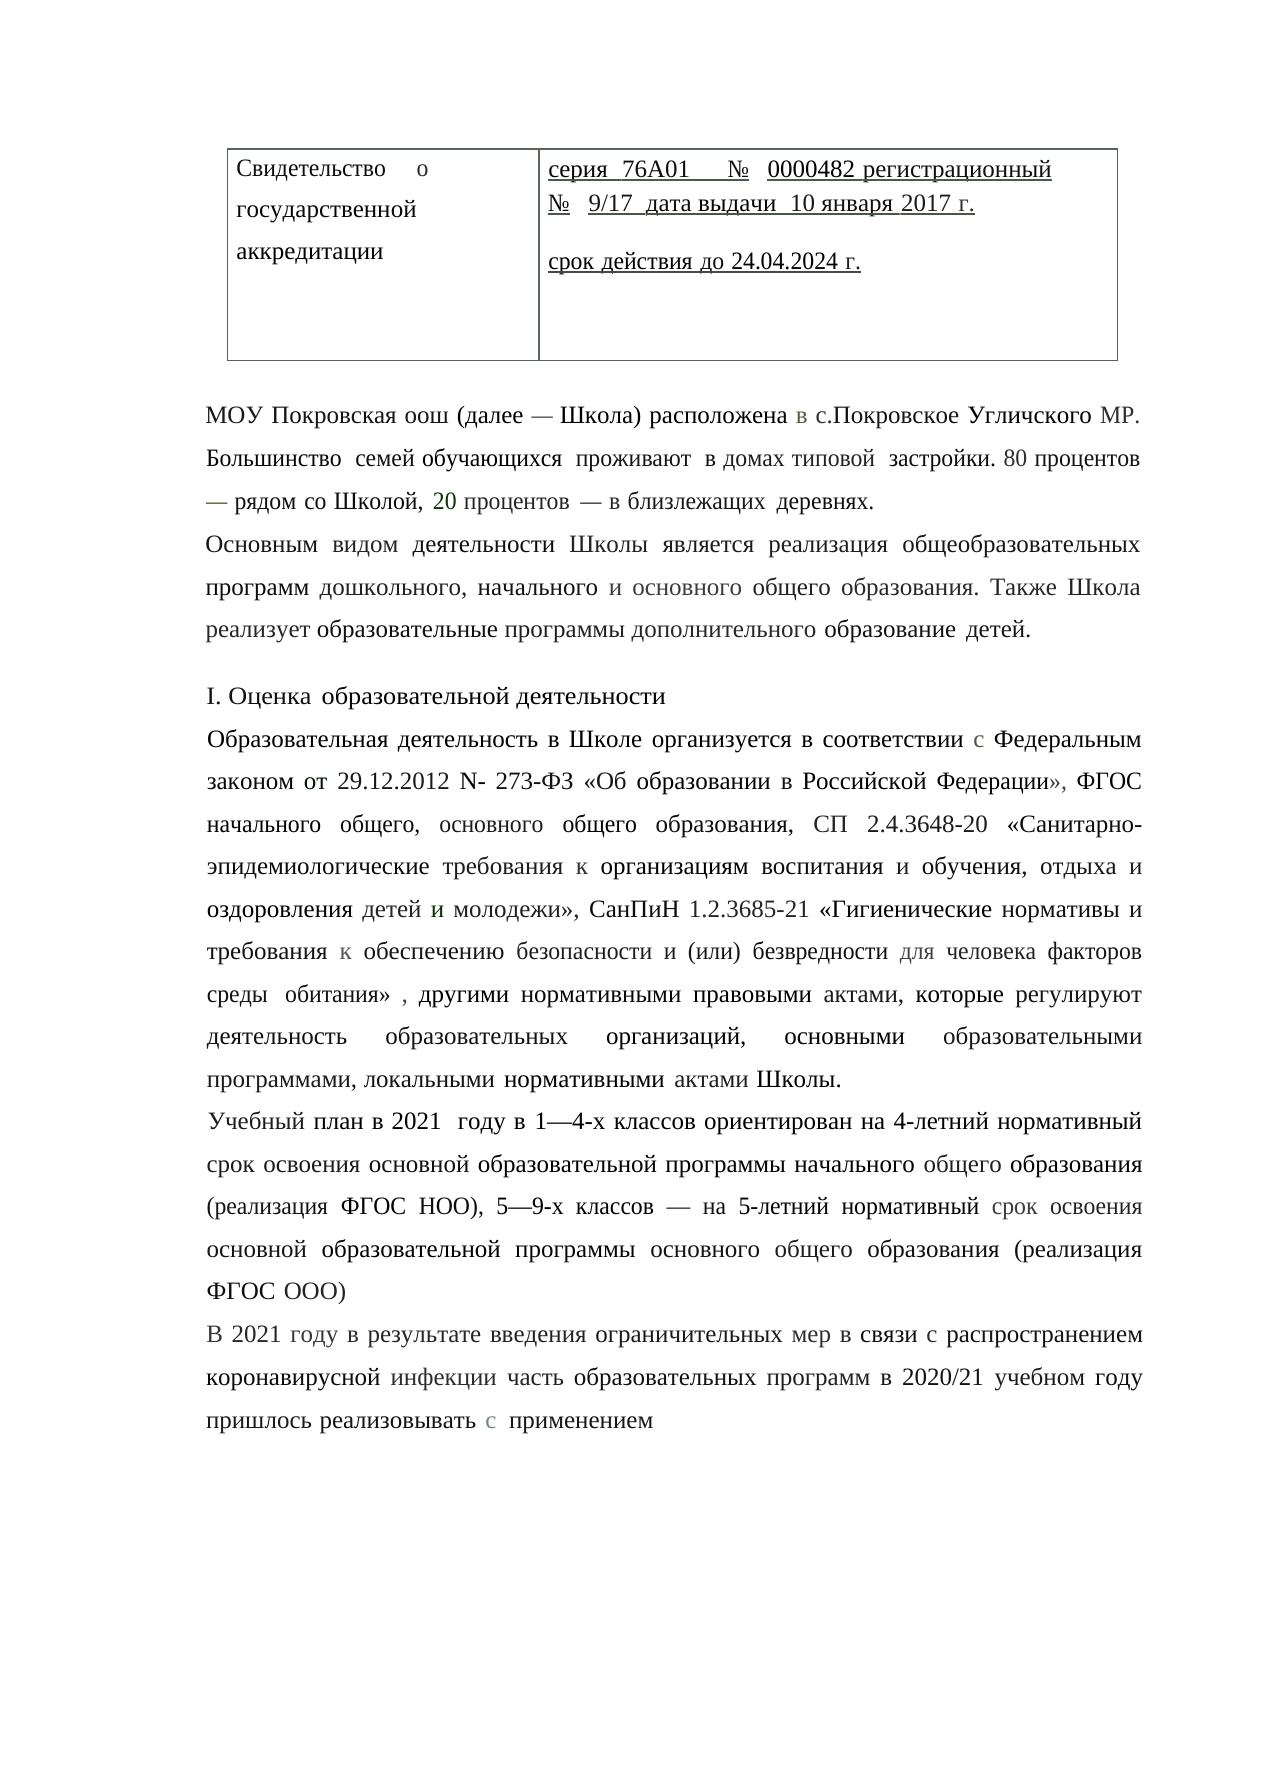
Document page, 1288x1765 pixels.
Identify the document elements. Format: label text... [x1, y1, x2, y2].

text Учебный план в 2021 году в 1—4-x классов ориентирован на 4-летний нормативный срок освоения основной образовательной программы начального общего образования (реализация ФГОС HOO), 5—9-x классов — на 5-летний нормативный срок освоения основной образовательной программы основного общего образования (реализация ФГОС ООО) [206, 1106, 1142, 1305]
text MOУ Покровская оош (далее — Школа) расположена в с.Покровское Угличского МР. Большинство семей обучающихся проживают в домах типовой застройки. 80 процентов — рядом со Школой, 20 процентов — в близлежащих деревнях. [205, 400, 1140, 515]
subtitle Образовательная деятельность в Школе организуется в соответствии с Федеральным законом от 29.12.2012 N- 273-ФЗ «Об образовании в Российской Федерации», ФГОС начального общего, основного общего образования, CП 2.4.3648-20 «Санитарно-эпидемиологические требования к организациям воспитания и обучения, отдыха и оздоровления детей и молодежи», СанПиН 1.2.3685-21 «Гигиенические нормативы и требования к обеспечению безопасности и (или) безвредности для человека факторов среды обитания» , другими нормативными правовыми актами, которые регулируют деятельность образовательных организаций, основными образовательными программами, локальными нормативными актами Школы. [207, 724, 1142, 1092]
table_header Свидетельство о государственной аккредитации [228, 150, 538, 360]
text Основным видом деятельности Школы является реализация общеобразовательных программ дошкольного, начального и основного общего образования. Также Школа реализует образовательные программы дополнительного образование детей. [205, 529, 1140, 643]
table_header серия 76A01 № 0000482 регистрационный № 9/17 дата выдачи 10 января 2017 г. срок действия до 24.04.2024 г. [540, 150, 1117, 360]
text І. Оценка образовательной деятельности [206, 681, 1154, 710]
subtitle В 2021 году в результате введения ограничительных мер в связи с распространением коронавирусной инфекции часть образовательных программ в 2020/21 учебном году пришлось реализовывать с применением [206, 1319, 1143, 1434]
